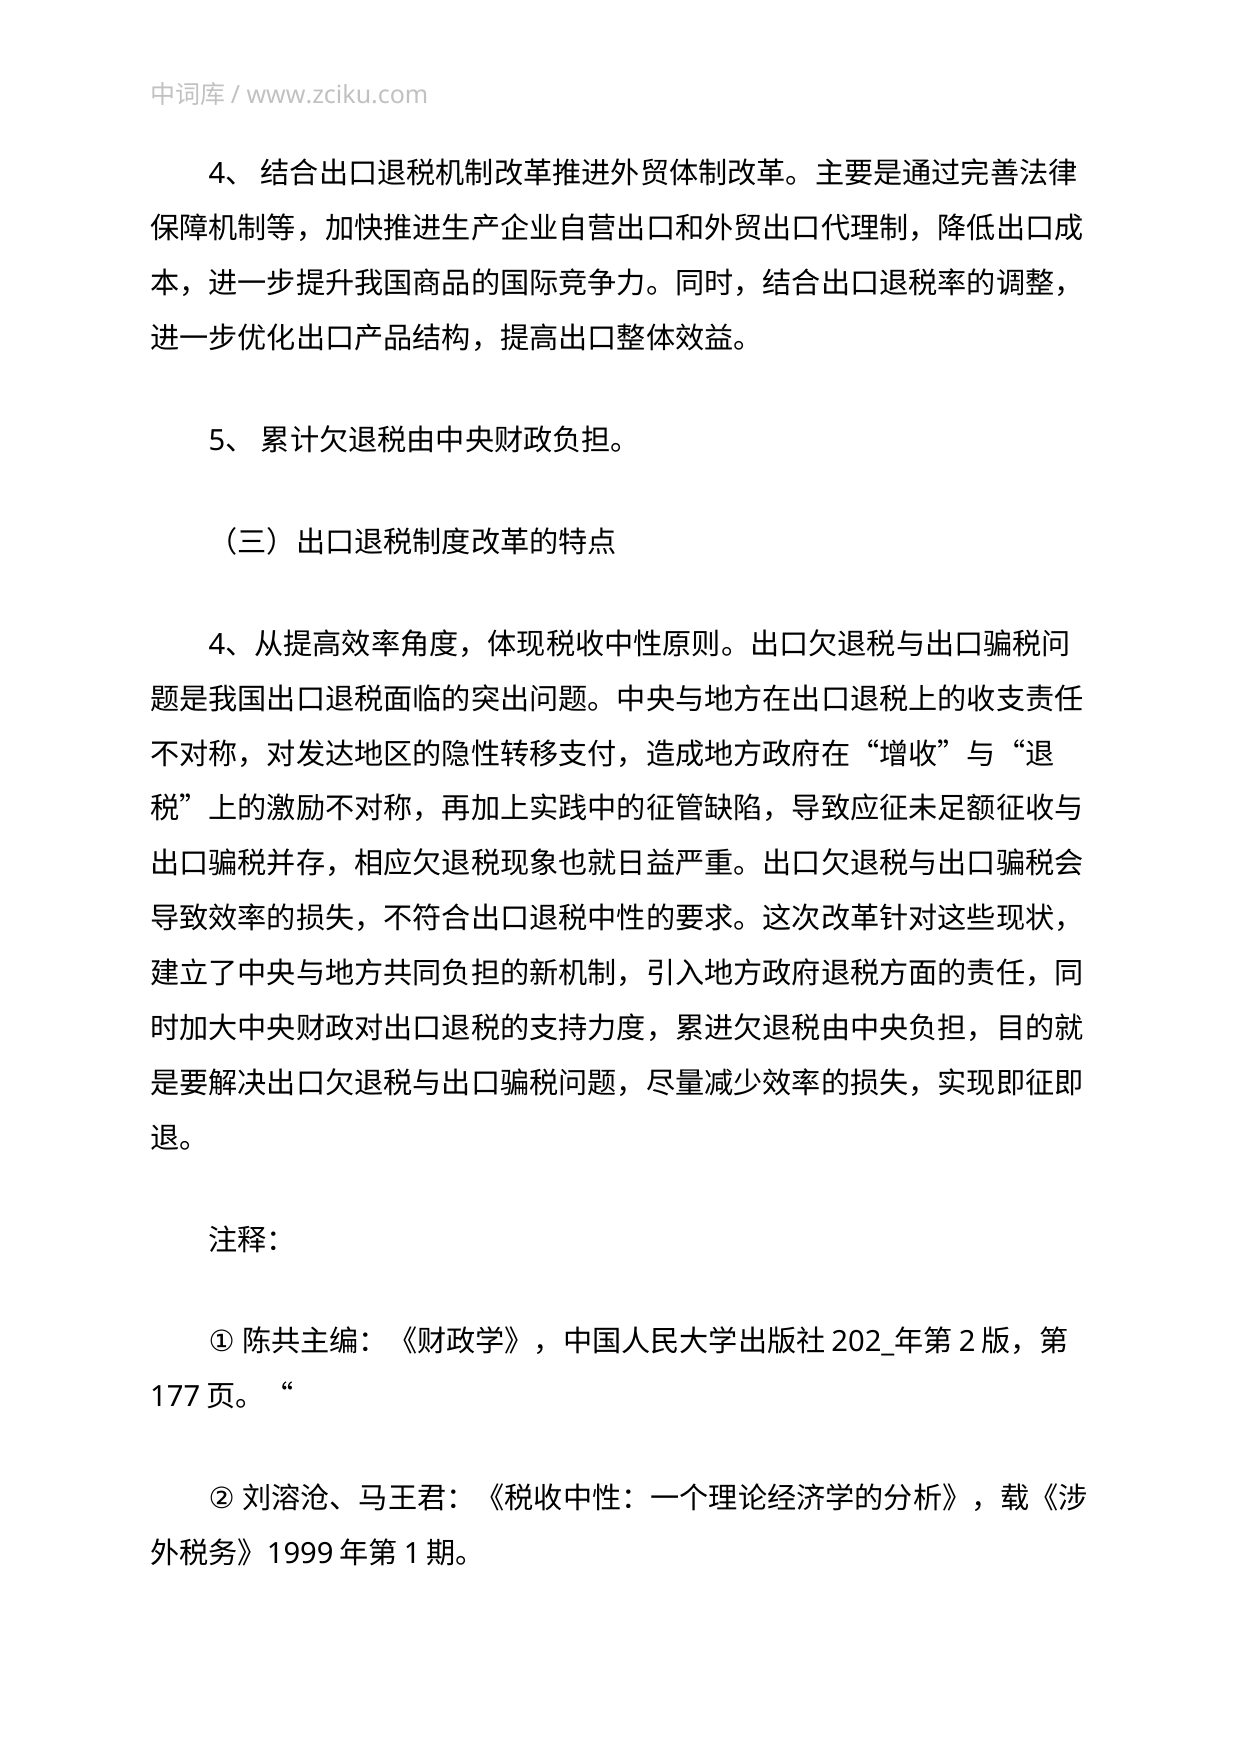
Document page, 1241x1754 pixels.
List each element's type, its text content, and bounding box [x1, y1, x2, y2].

text （三）出口退税制度改革的特点 [150, 518, 1090, 561]
text ② 刘溶沧、马王君：《税收中性：一个理论经济学的分析》，载《涉外税务》1999年第1期。 [150, 1475, 1090, 1572]
text 4、从提高效率角度，体现税收中性原则。出口欠退税与出口骗税问题是我国出口退税面临的突出问题。中央与地方在出口退税上的收支责任不对称，对发达地区的隐性转移支付，造成地方政府在“增收”与“退税”上的激励不对称，再加上实践中的征管缺陷，导致应征未足额征收与出口骗税并存，相应欠退税现象也就日益严重。出口欠退税与出口骗税会导致效率的损失，不符合出口退税中性的要求。这次改革针对这些现状，建立了中央与地方共同负担的新机制，引入地方政府退税方面的责任，同时加大中央财政对出口退税的支持力度，累进欠退税由中央负担，目的就是要解决出口欠退税与出口骗税问题，尽量减少效率的损失，实现即征即退。 [150, 620, 1090, 1157]
text 4、 结合出口退税机制改革推进外贸体制改革。主要是通过完善法律保障机制等，加快推进生产企业自营出口和外贸出口代理制，降低出口成本，进一步提升我国商品的国际竞争力。同时，结合出口退税率的调整，进一步优化出口产品结构，提高出口整体效益。 [150, 150, 1090, 357]
text ① 陈共主编：《财政学》，中国人民大学出版社202_年第2版，第177页。“ [150, 1318, 1090, 1415]
text 5、 累计欠退税由中央财政负担。 [150, 417, 1090, 459]
text 注释： [150, 1216, 1090, 1258]
